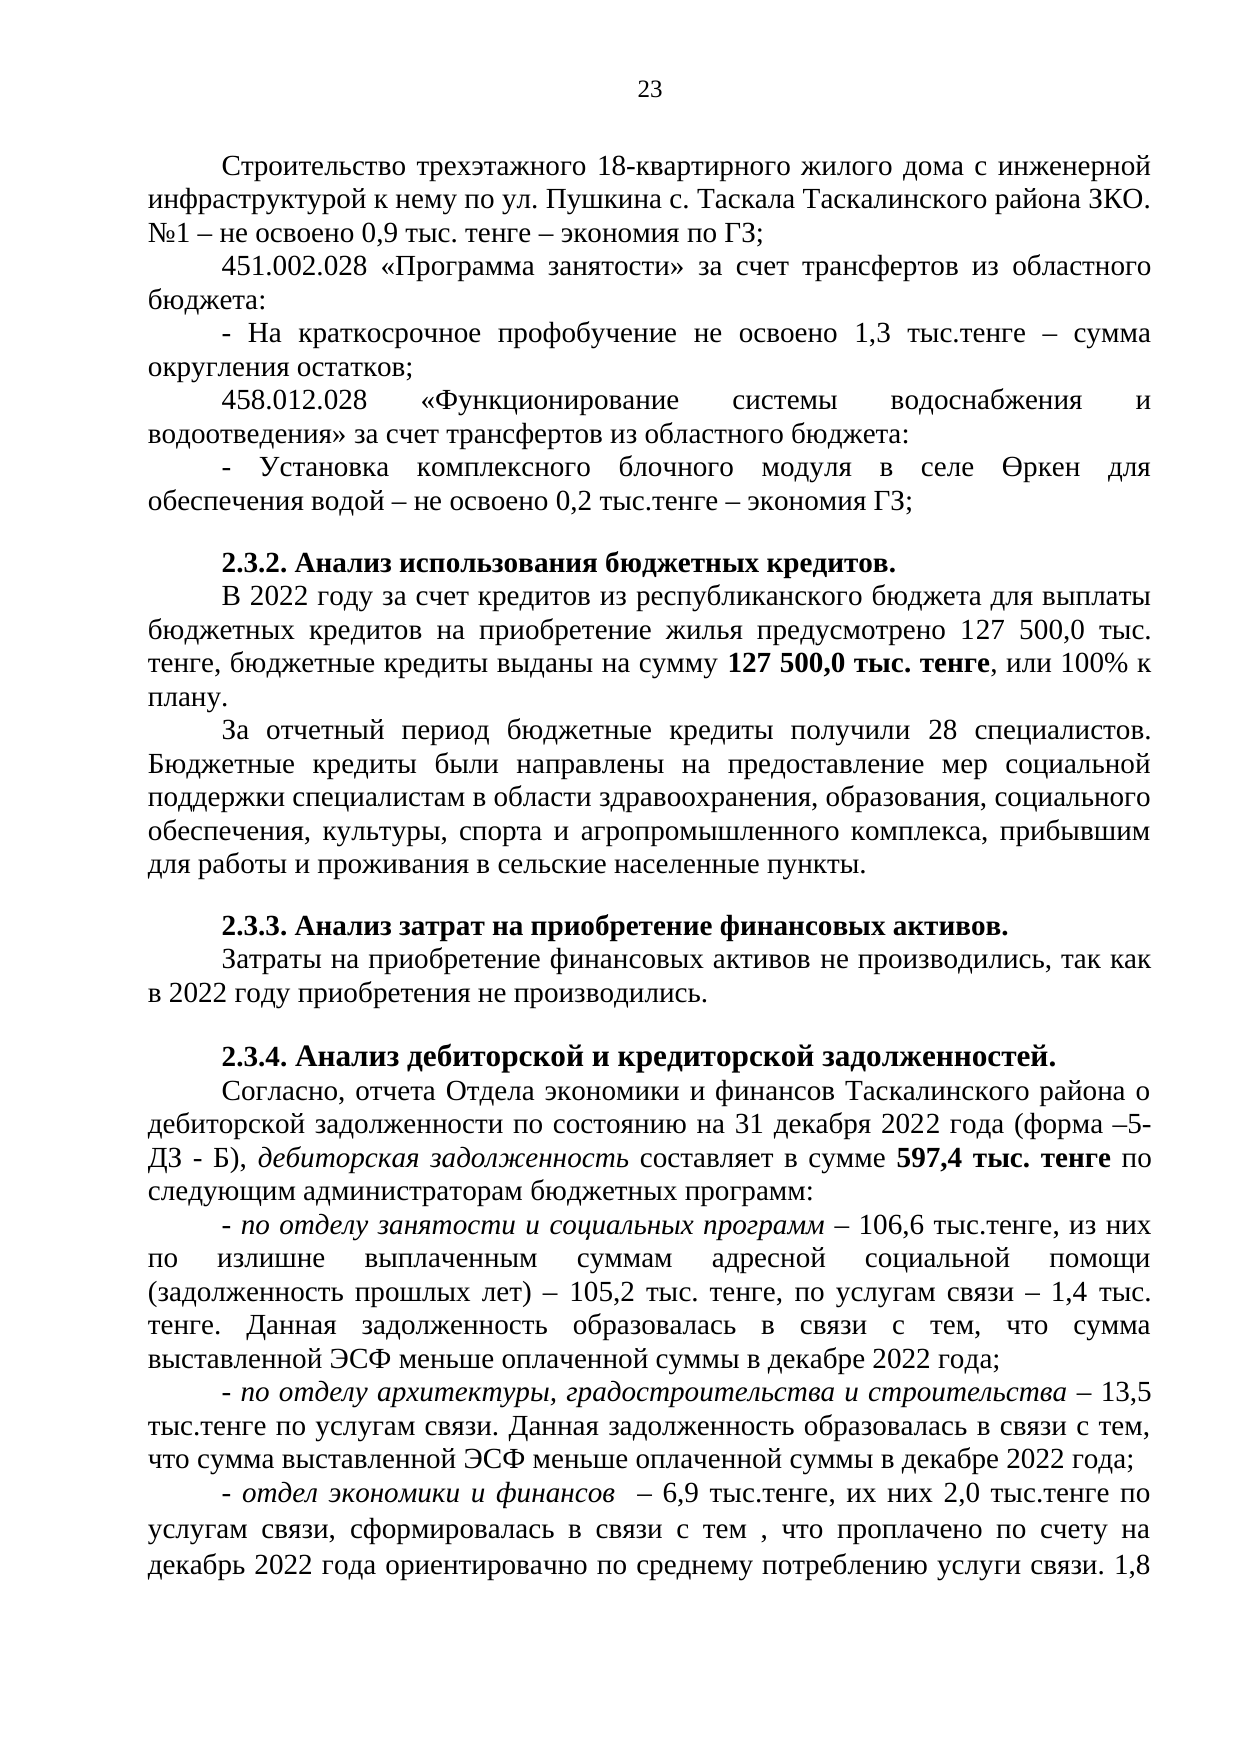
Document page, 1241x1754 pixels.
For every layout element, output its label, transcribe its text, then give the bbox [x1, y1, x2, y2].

text За отчетный период бюджетные кредиты получили 28 специалистов. Бюджетные кредиты были направлены на предоставление мер социальной поддержки специалистам в области здравоохранения, образования, социального обеспечения, культуры, спорта и агропромышленного комплекса, прибывшим для работы и проживания в сельские населенные пункты. [148, 712, 1152, 880]
text - Установка комплексного блочного модуля в селе Өркен для обеспечения водой – не освоено 0,2 тыс.тенге – экономия ГЗ; [148, 449, 1152, 517]
text 2.3.3. Анализ затрат на приобретение финансовых активов. [148, 908, 1152, 942]
text В 2022 году за счет кредитов из республиканского бюджета для выплаты бюджетных кредитов на приобретение жилья предусмотрено 127 500,0 тыс. тенге, бюджетные кредиты выданы на сумму 127 500,0 тыс. тенге, или 100% к плану. [148, 578, 1152, 712]
text 2.3.4. Анализ дебиторской и кредиторской задолженностей. [148, 1037, 1152, 1073]
text 458.012.028 «Функционирование системы водоснабжения и водоотведения» за счет трансфертов из областного бюджета: [148, 382, 1152, 449]
text - На краткосрочное профобучение не освоено 1,3 тыс.тенге – сумма округления остатков; [148, 315, 1152, 382]
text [148, 1475, 1152, 1581]
text Затраты на приобретение финансовых активов не производились, так как в 2022 году приобретения не производились. [148, 942, 1152, 1009]
text - по отделу занятости и социальных программ – 106,6 тыс.тенге, из них по излишне выплаченным суммам адресной социальной помощи (задолженность прошлых лет) – 105,2 тыс. тенге, по услугам связи – 1,4 тыс. тенге. Данная задолженность образовалась в связи с тем, что сумма выставленной ЭСФ меньше оплаченной суммы в декабре 2022 года; [148, 1207, 1152, 1374]
text Строительство трехэтажного 18-квартирного жилого дома с инженерной инфраструктурой к нему по ул. Пушкина с. Таскала Таскалинского района ЗКО. №1 – не освоено 0,9 тыс. тенге – экономия по ГЗ; [148, 148, 1152, 248]
text - по отделу архитектуры, градостроительства и строительства – 13,5 тыс.тенге по услугам связи. Данная задолженность образовалась в связи с тем, что сумма выставленной ЭСФ меньше оплаченной суммы в декабре 2022 года; [148, 1374, 1152, 1475]
text 2.3.2. Анализ использования бюджетных кредитов. [148, 545, 1152, 578]
text 451.002.028 «Программа занятости» за счет трансфертов из областного бюджета: [148, 248, 1152, 315]
text Согласно, отчета Отдела экономики и финансов Таскалинского района о дебиторской задолженности по состоянию на 31 декабря 2022 года (форма –5-ДЗ - Б), дебиторская задолженность составляет в сумме 597,4 тыс. тенге по следующим администраторам бюджетных программ: [148, 1073, 1152, 1207]
